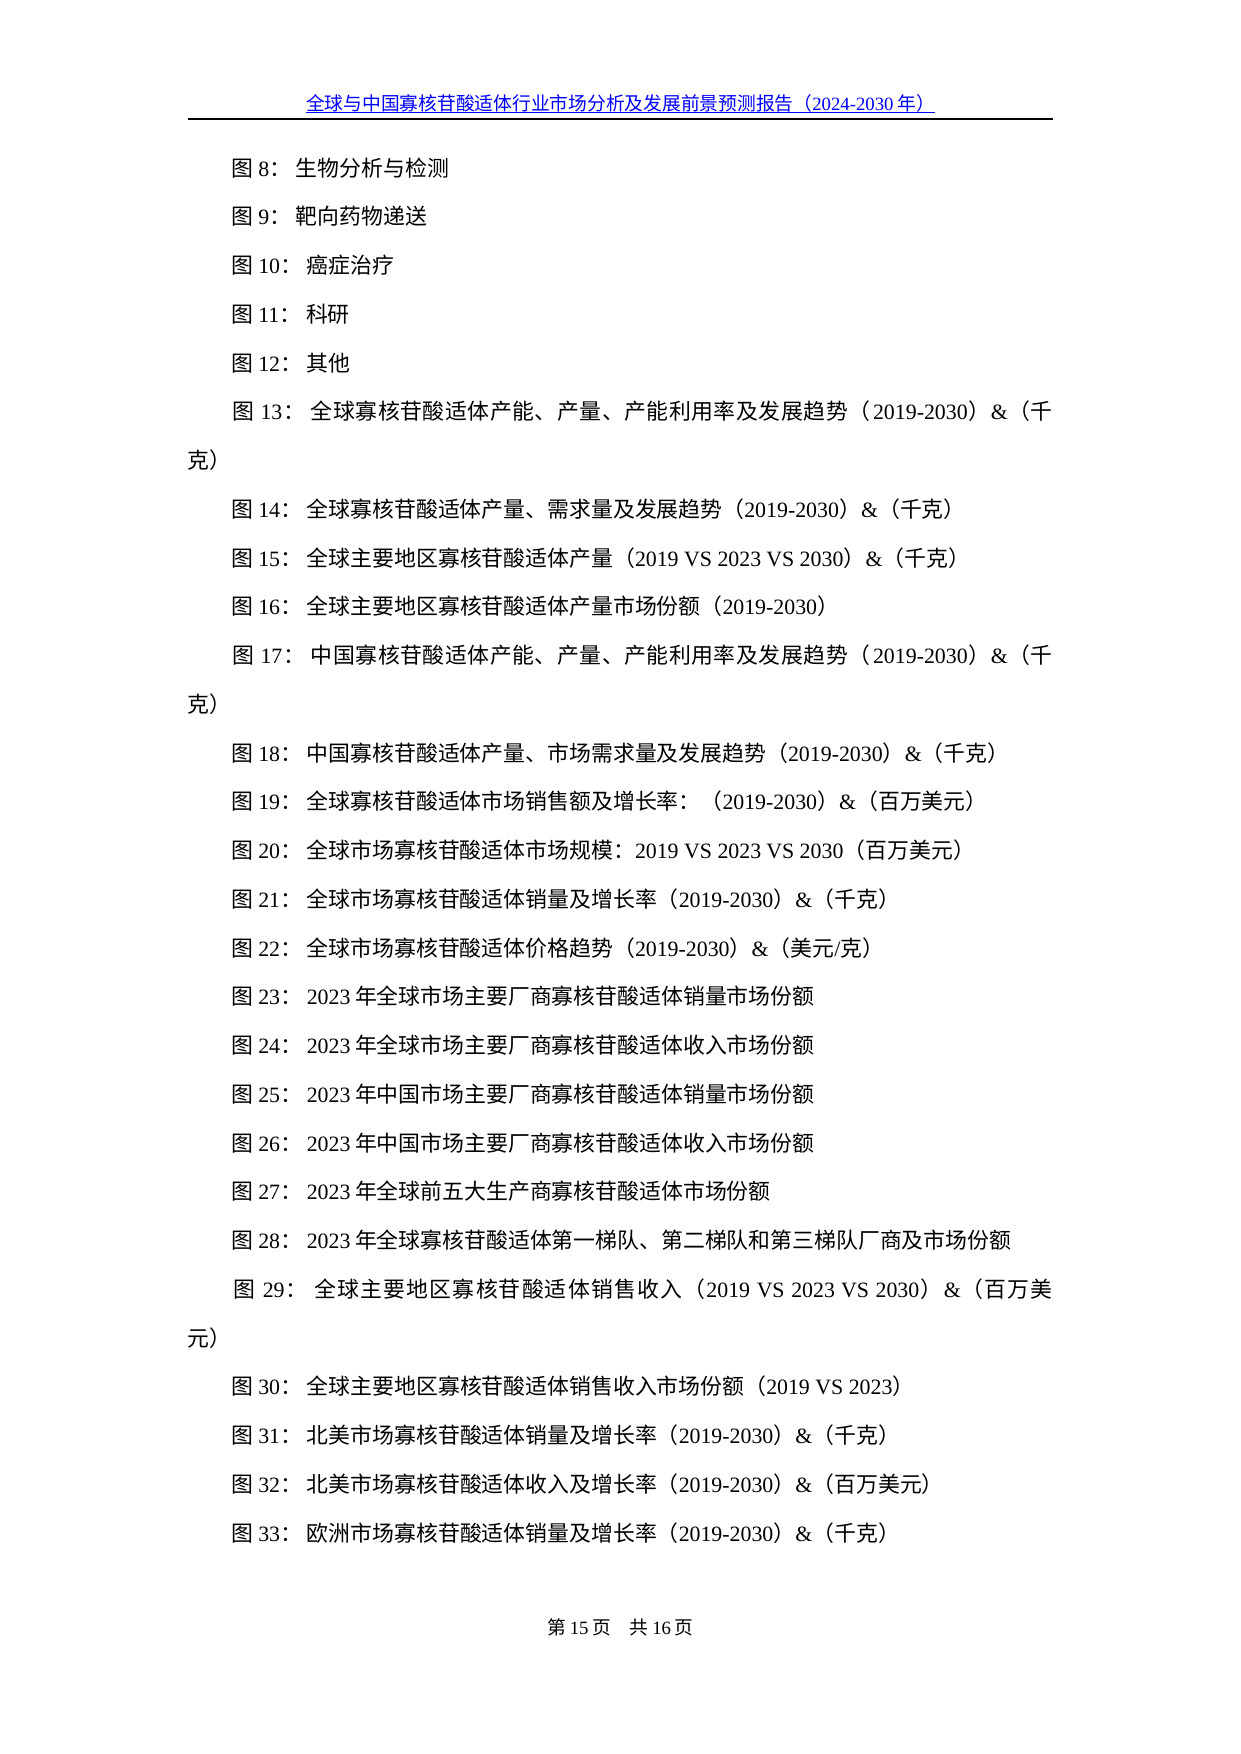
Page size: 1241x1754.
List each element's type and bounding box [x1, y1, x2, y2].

text [187, 150, 1053, 1548]
